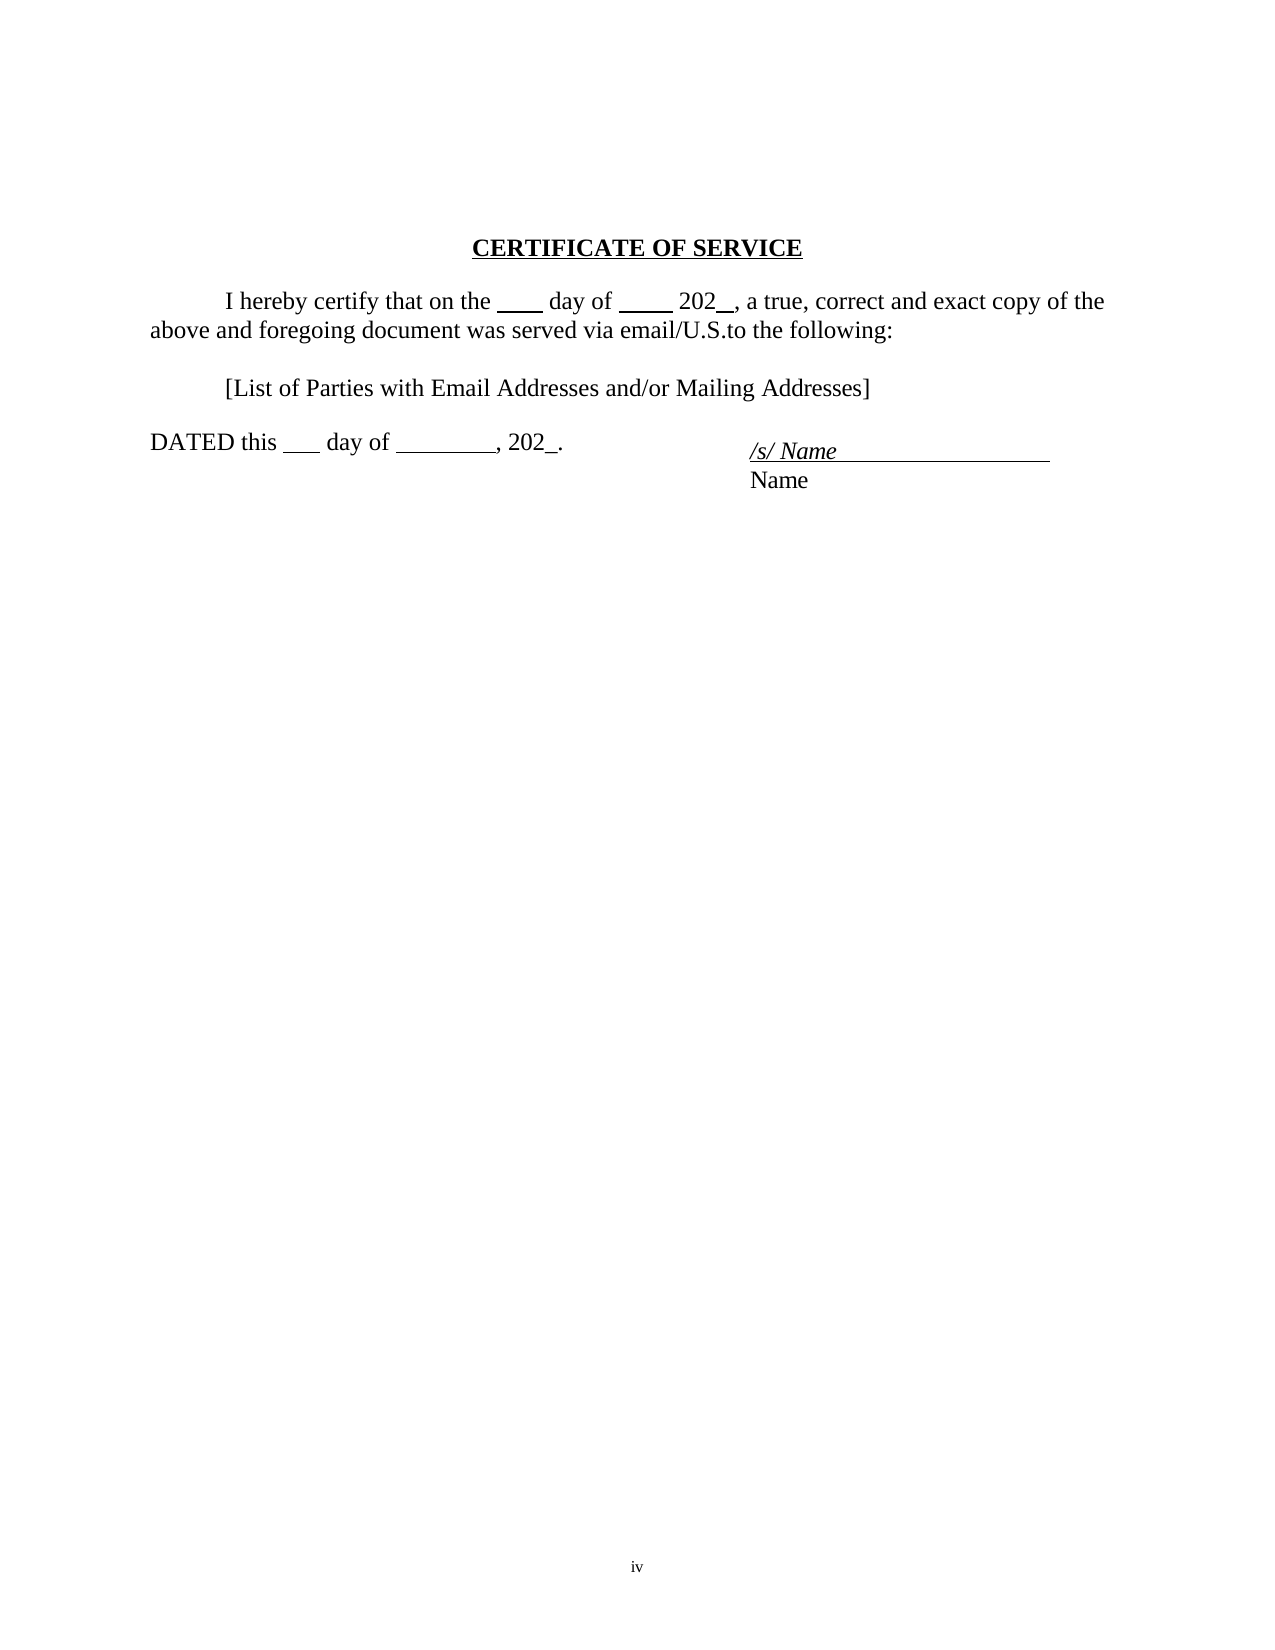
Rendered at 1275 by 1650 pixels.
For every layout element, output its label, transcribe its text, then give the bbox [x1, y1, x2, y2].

text I hereby certify that on the day of 202 , a true, correct and exact copy of the above and foregoing document was served via email/U.S.to the following: [150, 286, 1109, 344]
text [List of Parties with Email Addresses and/or Mailing Addresses] [225, 373, 1173, 401]
subtitle CERTIFICATE OF SERVICE [398, 233, 876, 261]
text /s/ Name [750, 436, 1173, 465]
text DATED this day of , 202_. [150, 427, 567, 455]
text Name [750, 465, 1173, 494]
